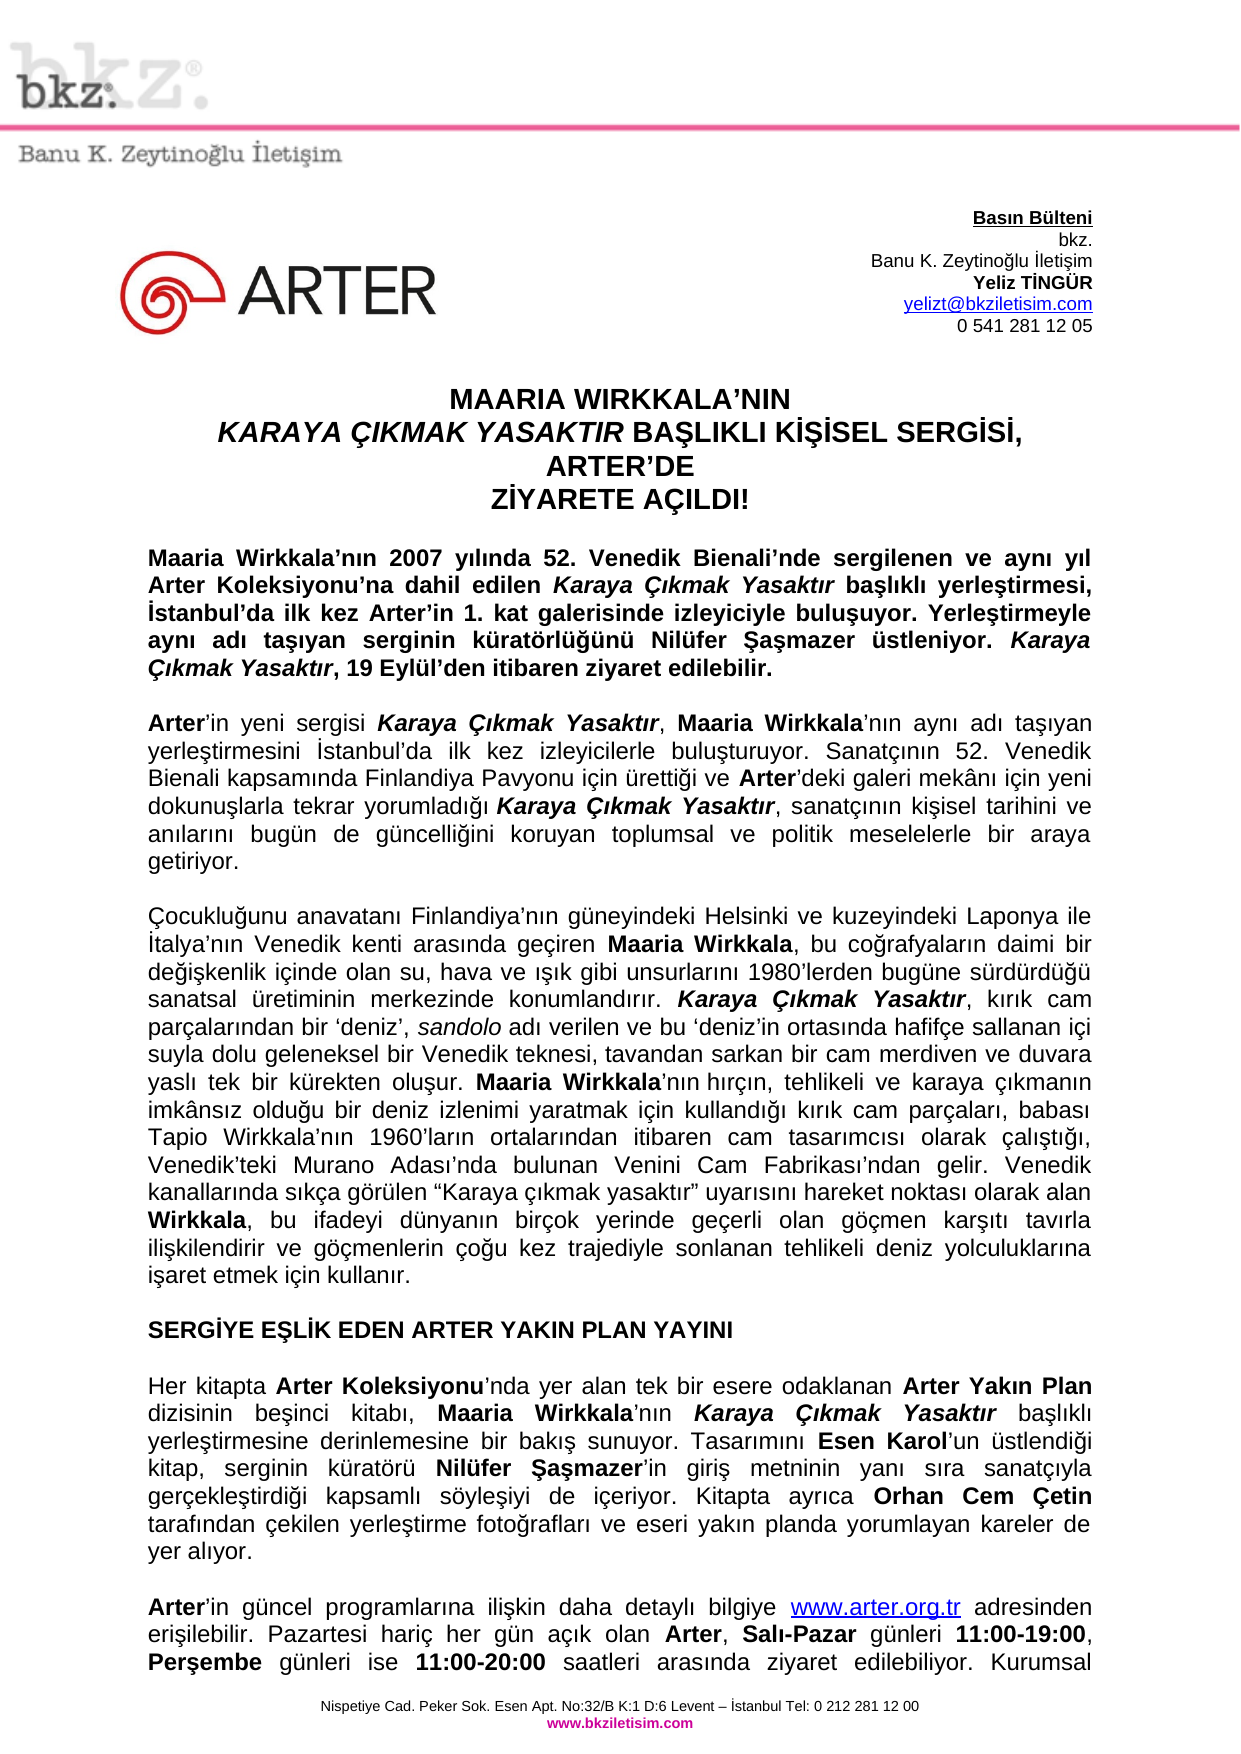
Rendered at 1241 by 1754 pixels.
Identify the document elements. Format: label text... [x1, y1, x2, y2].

text KARAYA ÇIKMAK YASAKTIR BAŞLIKLI KİŞİSEL SERGİSİ, [148, 415, 1092, 449]
text Maaria Wirkkala’nın 2007 yılında 52. Venedik Bienali’nde sergilenen ve aynı yıl Arter Koleksiyonu’na dahil edilen Karaya Çıkmak Yasaktır başlıklı yerleştirmesi, İstanbul’da ilk kez Arter’in 1. kat galerisinde izleyiciyle buluşuyor. Yerleştirmeyle aynı adı taşıyan serginin küratörlüğünü Nilüfer Şaşmazer üstleniyor. Karaya Çıkmak Yasaktır, 19 Eylül’den itibaren ziyaret edilebilir. [148, 543, 1092, 681]
text MAARIA WIRKKALA’NIN [148, 382, 1092, 415]
text Arter’in yeni sergisi Karaya Çıkmak Yasaktır, Maaria Wirkkala’nın aynı adı taşıyan yerleştirmesini İstanbul’da ilk kez izleyicilerle buluşturuyor. Sanatçının 52. Venedik Bienali kapsamında Finlandiya Pavyonu için ürettiği ve Arter’deki galeri mekânı için yeni dokunuşlarla tekrar yorumladığı Karaya Çıkmak Yasaktır, sanatçının kişisel tarihini ve anılarını bugün de güncelliğini koruyan toplumsal ve politik meselelerle bir araya getiriyor. [148, 709, 1092, 875]
text ARTER’DE [148, 449, 1092, 482]
text 0 541 281 12 05 [738, 314, 1092, 336]
text yelizt@bkziletisim.com [738, 293, 1092, 314]
text Basın Bülteni [148, 207, 1092, 228]
picture [115, 225, 441, 357]
text Yeliz TİNGÜR [738, 271, 1092, 293]
text ZİYARETE AÇILDI! [148, 482, 1092, 516]
text Banu K. Zeytinoğlu İletişim [738, 250, 1092, 271]
text SERGİYE EŞLİK EDEN ARTER YAKIN PLAN YAYINI [148, 1316, 1092, 1344]
text bkz. [738, 228, 1092, 250]
picture [0, 13, 1241, 187]
text Çocukluğunu anavatanı Finlandiya’nın güneyindeki Helsinki ve kuzeyindeki Laponya ile İtalya’nın Venedik kenti arasında geçiren Maaria Wirkkala, bu coğrafyaların daimi bir değişkenlik içinde olan su, hava ve ışık gibi unsurlarını 1980’lerden bugüne sürdürdüğü sanatsal üretiminin merkezinde konumlandırır. Karaya Çıkmak Yasaktır, kırık cam parçalarından bir ‘deniz’, sandolo adı verilen ve bu ‘deniz’in ortasında hafifçe sallanan içi suyla dolu geleneksel bir Venedik teknesi, tavandan sarkan bir cam merdiven ve duvara yaslı tek bir kürekten oluşur. Maaria Wirkkala’nın hırçın, tehlikeli ve karaya çıkmanın imkânsız olduğu bir deniz izlenimi yaratmak için kullandığı kırık cam parçaları, babası Tapio Wirkkala’nın 1960’ların ortalarından itibaren cam tasarımcısı olarak çalıştığı, Venedik’teki Murano Adası’nda bulunan Venini Cam Fabrikası’ndan gelir. Venedik kanallarında sıkça görülen “Karaya çıkmak yasaktır” uyarısını hareket noktası olarak alan Wirkkala, bu ifadeyi dünyanın birçok yerinde geçerli olan göçmen karşıtı tavırla ilişkilendirir ve göçmenlerin çoğu kez trajediyle sonlanan tehlikeli deniz yolculuklarına işaret etmek için kullanır. [148, 902, 1092, 1289]
text Her kitapta Arter Koleksiyonu’nda yer alan tek bir esere odaklanan Arter Yakın Plan dizisinin beşinci kitabı, Maaria Wirkkala’nın Karaya Çıkmak Yasaktır başlıklı yerleştirmesine derinlemesine bir bakış sunuyor. Tasarımını Esen Karol’un üstlendiği kitap, serginin küratörü Nilüfer Şaşmazer’in giriş metninin yanı sıra sanatçıyla gerçekleştirdiği kapsamlı söyleşiyi de içeriyor. Kitapta ayrıca Orhan Cem Çetin tarafından çekilen yerleştirme fotoğrafları ve eseri yakın planda yorumlayan kareler de yer alıyor. [148, 1372, 1092, 1565]
